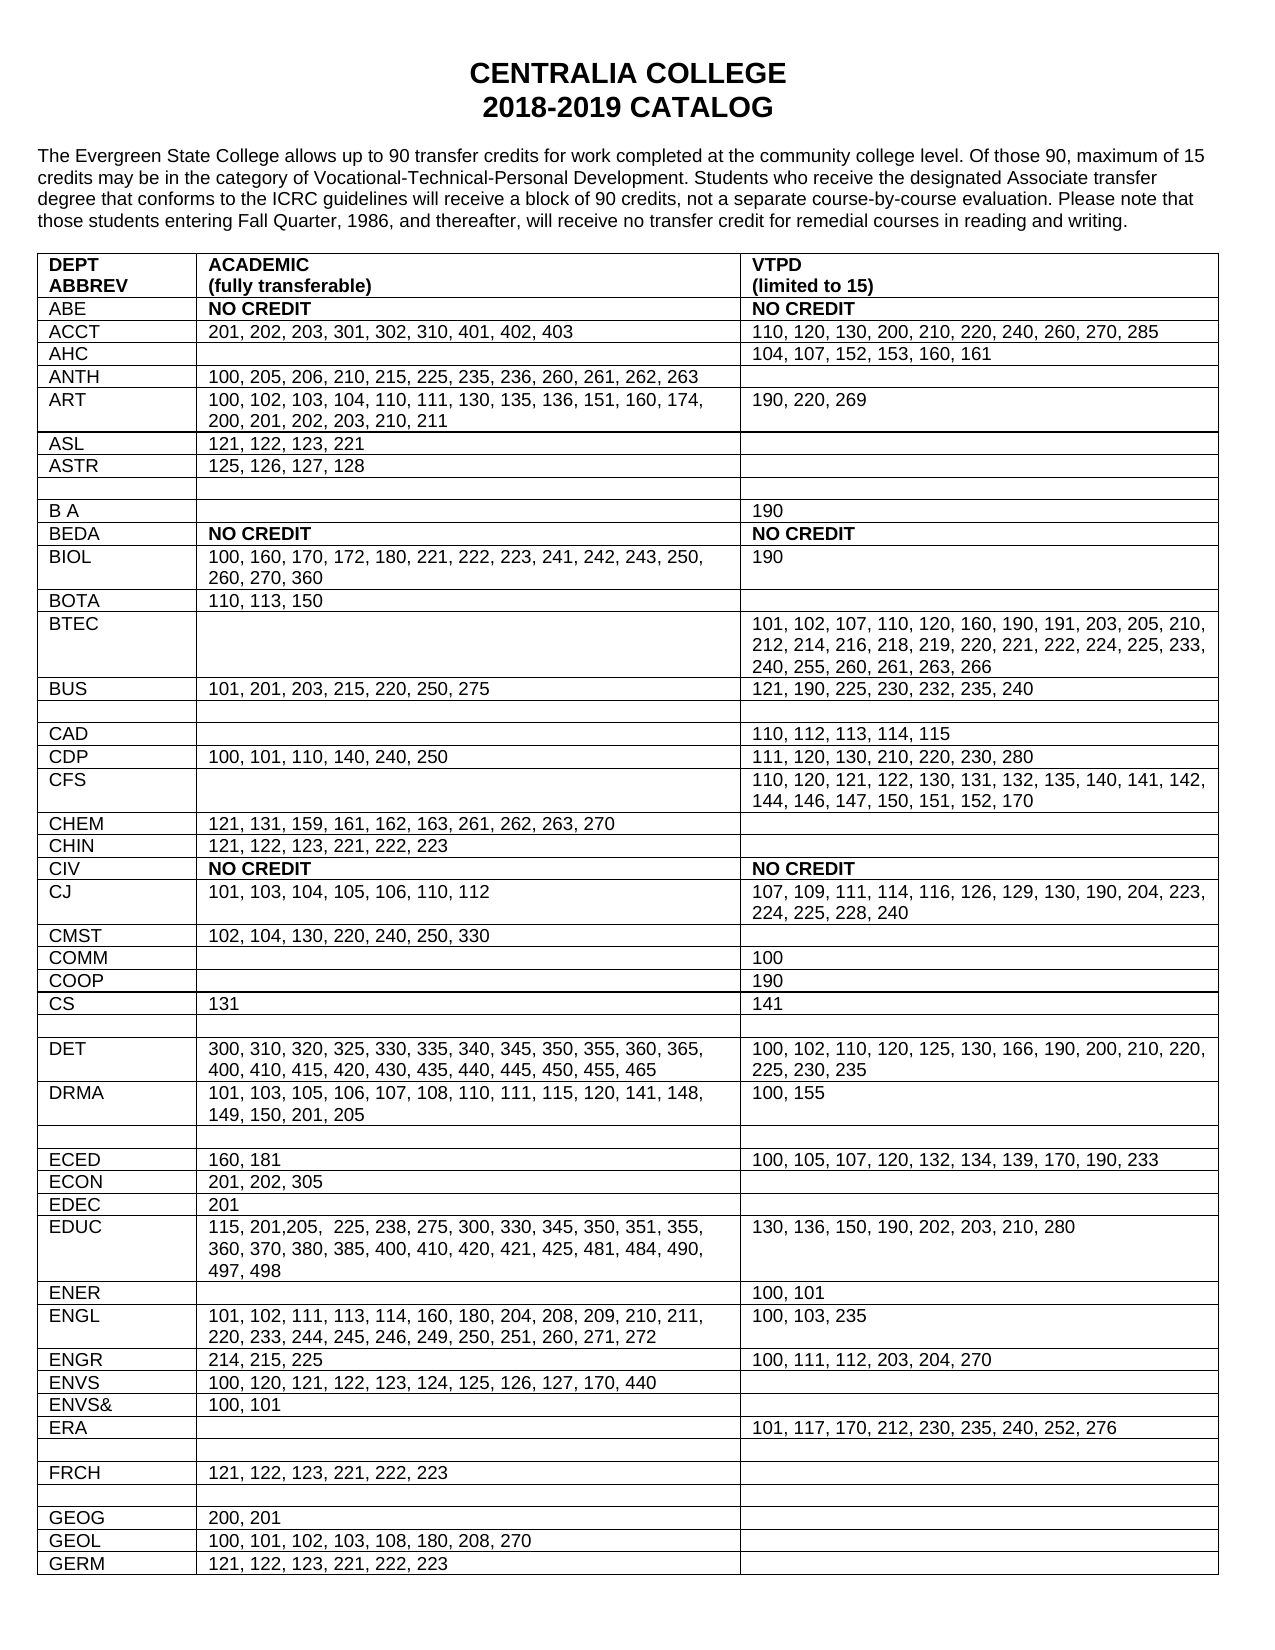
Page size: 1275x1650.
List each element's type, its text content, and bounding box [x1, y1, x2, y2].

table_cell 101, 102, 107, 110, 120, 160, 190, 191, 203, 205, 210, 212, 214, 216, 218, 219, 220, 221, 222, 224, 225, 233, 240, 255, 260, 261, 263, 266 [741, 612, 1218, 677]
table_cell 115, 201,205, 225, 238, 275, 300, 330, 345, 350, 351, 355, 360, 370, 380, 385, 400, 410, 420, 421, 425, 481, 484, 490, 497, 498 [197, 1216, 740, 1281]
table_cell [197, 612, 740, 677]
table_cell [38, 1485, 196, 1506]
table_cell ECON [38, 1171, 196, 1193]
table_cell ENGR [38, 1349, 196, 1370]
table_cell [741, 433, 1218, 454]
table_cell 121, 122, 123, 221, 222, 223 [197, 1552, 740, 1574]
table_cell [741, 1552, 1218, 1574]
table_cell [741, 1439, 1218, 1461]
table_cell 101, 117, 170, 212, 230, 235, 240, 252, 276 [741, 1417, 1218, 1438]
table_cell ART [38, 388, 196, 431]
table_cell GEOG [38, 1507, 196, 1529]
table_cell 100, 120, 121, 122, 123, 124, 125, 126, 127, 170, 440 [197, 1371, 740, 1393]
table_cell ENGL [38, 1305, 196, 1348]
table_cell ASL [38, 433, 196, 454]
text 2018-2019 CATALOG [37, 90, 1219, 123]
table_cell ECED [38, 1149, 196, 1170]
table_cell [38, 478, 196, 499]
table_cell CHIN [38, 835, 196, 857]
table_cell 125, 126, 127, 128 [197, 455, 740, 477]
table_cell 190 [741, 546, 1218, 589]
table_cell [38, 1439, 196, 1461]
table_cell GEOL [38, 1530, 196, 1551]
table_cell NO CREDIT [197, 523, 740, 544]
table_cell ACCT [38, 321, 196, 342]
table_cell [741, 835, 1218, 857]
table_cell 101, 103, 105, 106, 107, 108, 110, 111, 115, 120, 141, 148, 149, 150, 201, 205 [197, 1082, 740, 1125]
table_header VTPD (limited to 15) [741, 254, 1218, 297]
table_cell [741, 1507, 1218, 1529]
table_cell [741, 1394, 1218, 1416]
table_cell EDUC [38, 1216, 196, 1281]
table_cell 100 [741, 947, 1218, 969]
table_cell 100, 205, 206, 210, 215, 225, 235, 236, 260, 261, 262, 263 [197, 366, 740, 387]
table_cell 101, 201, 203, 215, 220, 250, 275 [197, 678, 740, 699]
table_cell BUS [38, 678, 196, 699]
table_cell [741, 925, 1218, 946]
table_cell 100, 101 [197, 1394, 740, 1416]
table_cell 100, 105, 107, 120, 132, 134, 139, 170, 190, 233 [741, 1149, 1218, 1170]
table_cell FRCH [38, 1462, 196, 1483]
table_cell EDEC [38, 1194, 196, 1215]
table_cell 130, 136, 150, 190, 202, 203, 210, 280 [741, 1216, 1218, 1281]
table_cell 101, 102, 111, 113, 114, 160, 180, 204, 208, 209, 210, 211, 220, 233, 244, 245, 246, 249, 250, 251, 260, 271, 272 [197, 1305, 740, 1348]
table_cell BOTA [38, 590, 196, 611]
table_cell BIOL [38, 546, 196, 589]
table_cell 121, 131, 159, 161, 162, 163, 261, 262, 263, 270 [197, 813, 740, 834]
table_cell [741, 455, 1218, 477]
table_cell [38, 1015, 196, 1037]
table_cell AHC [38, 343, 196, 365]
table_cell 190 [741, 500, 1218, 522]
table_cell 100, 155 [741, 1082, 1218, 1125]
table_cell ENVS [38, 1371, 196, 1393]
table_cell [197, 1417, 740, 1438]
table_cell 190 [741, 970, 1218, 991]
table_cell 201, 202, 203, 301, 302, 310, 401, 402, 403 [197, 321, 740, 342]
table_cell 107, 109, 111, 114, 116, 126, 129, 130, 190, 204, 223, 224, 225, 228, 240 [741, 880, 1218, 923]
table_cell 100, 160, 170, 172, 180, 221, 222, 223, 241, 242, 243, 250, 260, 270, 360 [197, 546, 740, 589]
table_cell [741, 813, 1218, 834]
table_cell [197, 500, 740, 522]
table_cell CAD [38, 723, 196, 745]
table_cell NO CREDIT [197, 298, 740, 319]
table_cell 121, 190, 225, 230, 232, 235, 240 [741, 678, 1218, 699]
table_cell 121, 122, 123, 221, 222, 223 [197, 1462, 740, 1483]
table_cell CHEM [38, 813, 196, 834]
table_cell CMST [38, 925, 196, 946]
table_cell [741, 1171, 1218, 1193]
table_cell 200, 201 [197, 1507, 740, 1529]
table_cell [741, 366, 1218, 387]
table_cell 110, 120, 121, 122, 130, 131, 132, 135, 140, 141, 142, 144, 146, 147, 150, 151, 152, 170 [741, 769, 1218, 812]
table_cell 121, 122, 123, 221, 222, 223 [197, 835, 740, 857]
table_cell [197, 1015, 740, 1037]
table_cell [38, 1126, 196, 1147]
table_cell B A [38, 500, 196, 522]
table_cell ASTR [38, 455, 196, 477]
table_cell 141 [741, 993, 1218, 1014]
table_cell [197, 947, 740, 969]
table_header DEPT ABBREV [38, 254, 196, 297]
table_cell [197, 478, 740, 499]
table_cell [197, 343, 740, 365]
table_cell 190, 220, 269 [741, 388, 1218, 431]
table_cell [197, 1126, 740, 1147]
table_cell [197, 723, 740, 745]
table_cell 110, 120, 130, 200, 210, 220, 240, 260, 270, 285 [741, 321, 1218, 342]
table_cell 300, 310, 320, 325, 330, 335, 340, 345, 350, 355, 360, 365, 400, 410, 415, 420, 430, 435, 440, 445, 450, 455, 465 [197, 1038, 740, 1081]
table_cell 100, 101, 110, 140, 240, 250 [197, 746, 740, 767]
table_cell 110, 112, 113, 114, 115 [741, 723, 1218, 745]
table_cell CJ [38, 880, 196, 923]
table_cell 131 [197, 993, 740, 1014]
table_cell [741, 1485, 1218, 1506]
table_cell [741, 1462, 1218, 1483]
table_cell ENVS& [38, 1394, 196, 1416]
table_cell ERA [38, 1417, 196, 1438]
table_cell ABE [38, 298, 196, 319]
table_cell [197, 1282, 740, 1304]
table_cell [741, 1194, 1218, 1215]
table_cell NO CREDIT [741, 858, 1218, 879]
table_cell [197, 769, 740, 812]
table_cell 100, 111, 112, 203, 204, 270 [741, 1349, 1218, 1370]
table_cell 100, 101, 102, 103, 108, 180, 208, 270 [197, 1530, 740, 1551]
table_cell [197, 1439, 740, 1461]
table_cell GERM [38, 1552, 196, 1574]
table_cell COMM [38, 947, 196, 969]
table_cell 100, 101 [741, 1282, 1218, 1304]
table_cell COOP [38, 970, 196, 991]
table_cell 201 [197, 1194, 740, 1215]
table_cell 100, 102, 103, 104, 110, 111, 130, 135, 136, 151, 160, 174, 200, 201, 202, 203, 210, 211 [197, 388, 740, 431]
table_cell 100, 102, 110, 120, 125, 130, 166, 190, 200, 210, 220, 225, 230, 235 [741, 1038, 1218, 1081]
table_cell NO CREDIT [741, 298, 1218, 319]
table_cell [741, 1530, 1218, 1551]
table_cell CS [38, 993, 196, 1014]
table_cell [741, 1015, 1218, 1037]
text The Evergreen State College allows up to 90 transfer credits for work completed at the community college level. Of those 90, maximum of 15 credits may be in the category of Vocational-Technical-Personal Development. Students who receive the designated Associate transfer degree that conforms to the ICRC guidelines will receive a block of 90 credits, not a separate course-by-course evaluation. Please note that those students entering Fall Quarter, 1986, and thereafter, will receive no transfer credit for remedial courses in reading and writing. [37, 145, 1219, 231]
table_cell [197, 970, 740, 991]
table_cell 201, 202, 305 [197, 1171, 740, 1193]
table_cell 214, 215, 225 [197, 1349, 740, 1370]
table_cell BEDA [38, 523, 196, 544]
table_cell [38, 701, 196, 722]
table_cell 100, 103, 235 [741, 1305, 1218, 1348]
table_cell 104, 107, 152, 153, 160, 161 [741, 343, 1218, 365]
table_cell DET [38, 1038, 196, 1081]
table_cell CFS [38, 769, 196, 812]
table_cell NO CREDIT [197, 858, 740, 879]
table_cell DRMA [38, 1082, 196, 1125]
table_cell CIV [38, 858, 196, 879]
table_header ACADEMIC (fully transferable) [197, 254, 740, 297]
table_cell [741, 590, 1218, 611]
table_cell 111, 120, 130, 210, 220, 230, 280 [741, 746, 1218, 767]
table_cell NO CREDIT [741, 523, 1218, 544]
table_cell [197, 701, 740, 722]
table_cell 110, 113, 150 [197, 590, 740, 611]
table_cell [741, 1371, 1218, 1393]
table_cell 102, 104, 130, 220, 240, 250, 330 [197, 925, 740, 946]
table_cell [741, 1126, 1218, 1147]
table_cell 121, 122, 123, 221 [197, 433, 740, 454]
table_cell CDP [38, 746, 196, 767]
table_cell 160, 181 [197, 1149, 740, 1170]
table_cell ANTH [38, 366, 196, 387]
table_cell ENER [38, 1282, 196, 1304]
table_cell [197, 1485, 740, 1506]
table_cell [741, 478, 1218, 499]
table_cell 101, 103, 104, 105, 106, 110, 112 [197, 880, 740, 923]
table_cell BTEC [38, 612, 196, 677]
table_cell [741, 701, 1218, 722]
